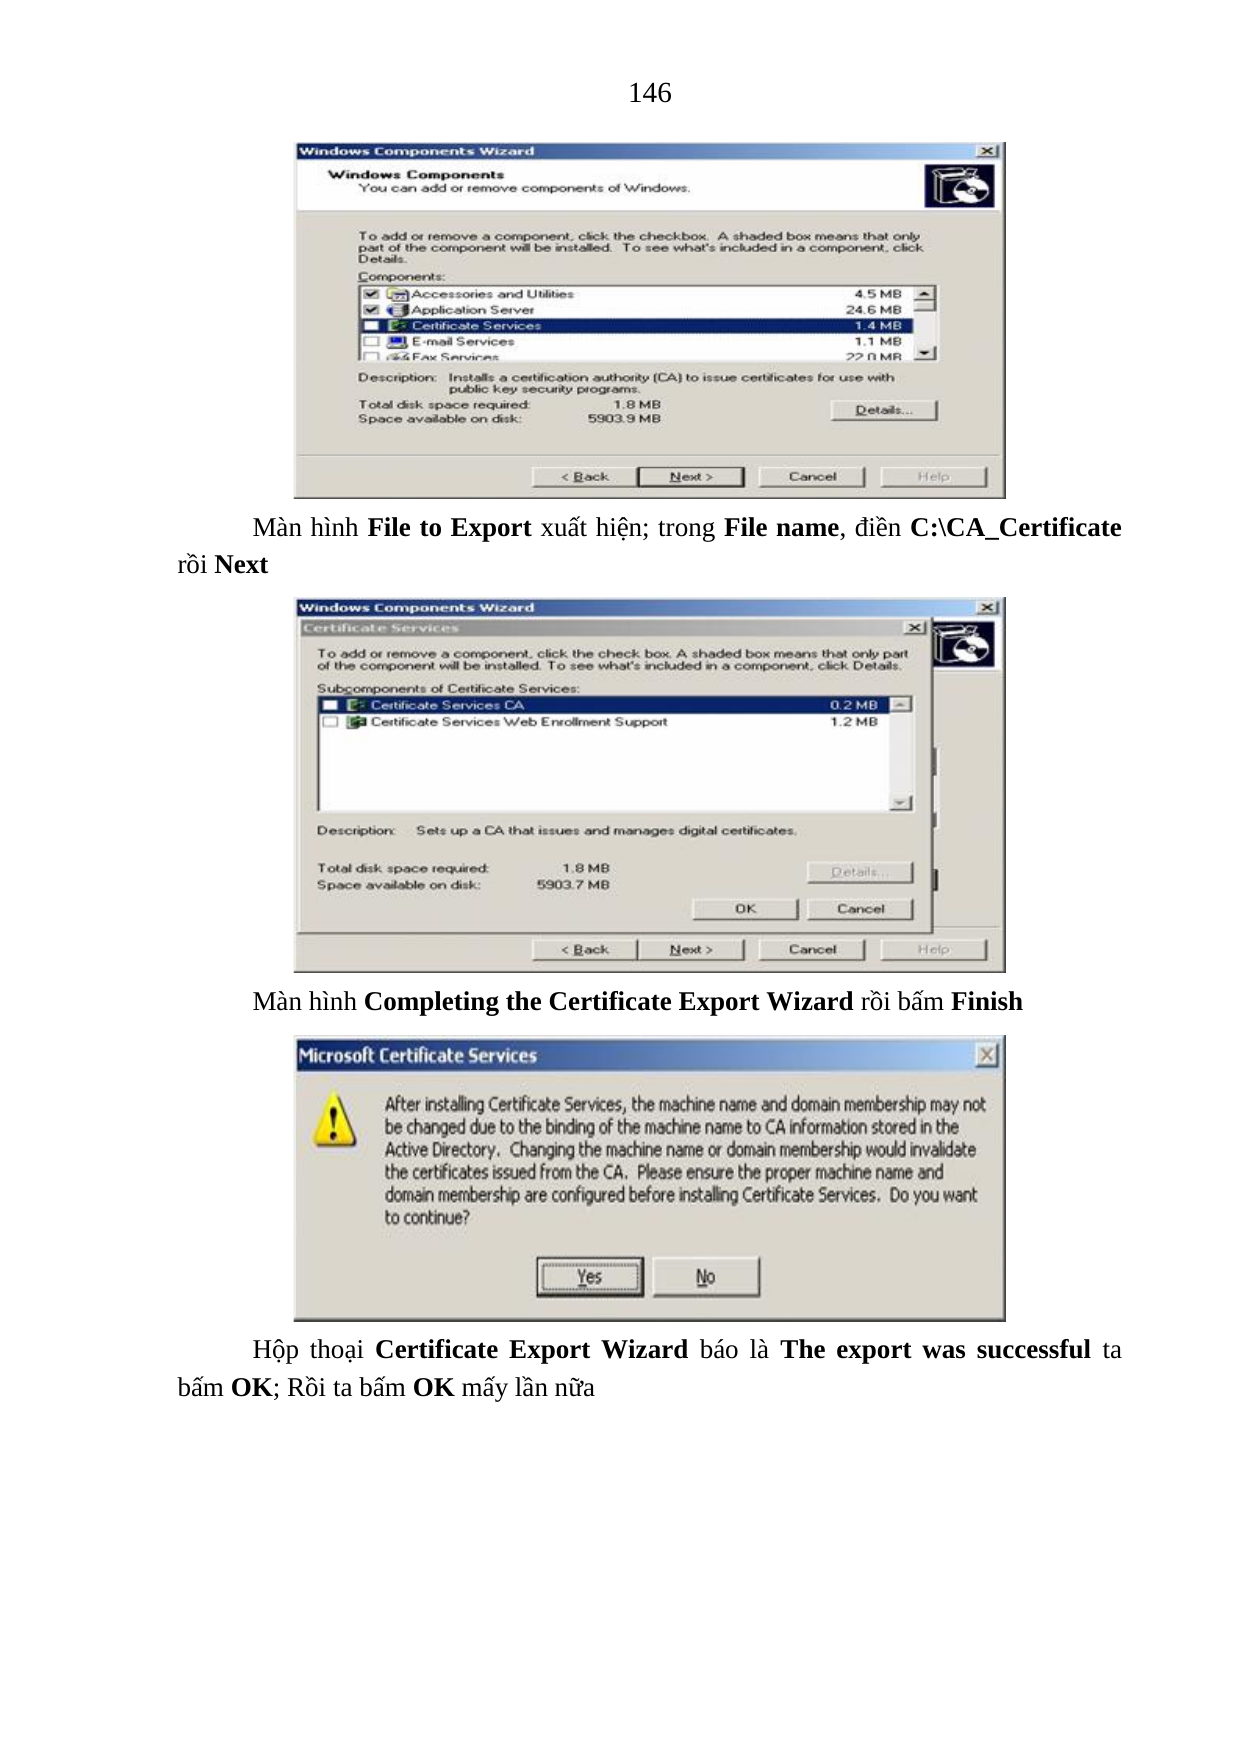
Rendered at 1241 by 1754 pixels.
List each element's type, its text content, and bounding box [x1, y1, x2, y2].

picture [293, 142, 1006, 499]
text Hộp thoại Certificate Export Wizard báo là The export was successful ta bấm OK; Rồi ta bấm OK mấy lần nữa [177, 1334, 1122, 1402]
text Màn hình Completing the Certificate Export Wizard rồi bấm Finish [177, 985, 1122, 1017]
picture [293, 1035, 1006, 1322]
picture [293, 597, 1006, 973]
text Màn hình File to Export xuất hiện; trong File name, điền C:\CA_Certificate rồi Next [177, 511, 1122, 579]
